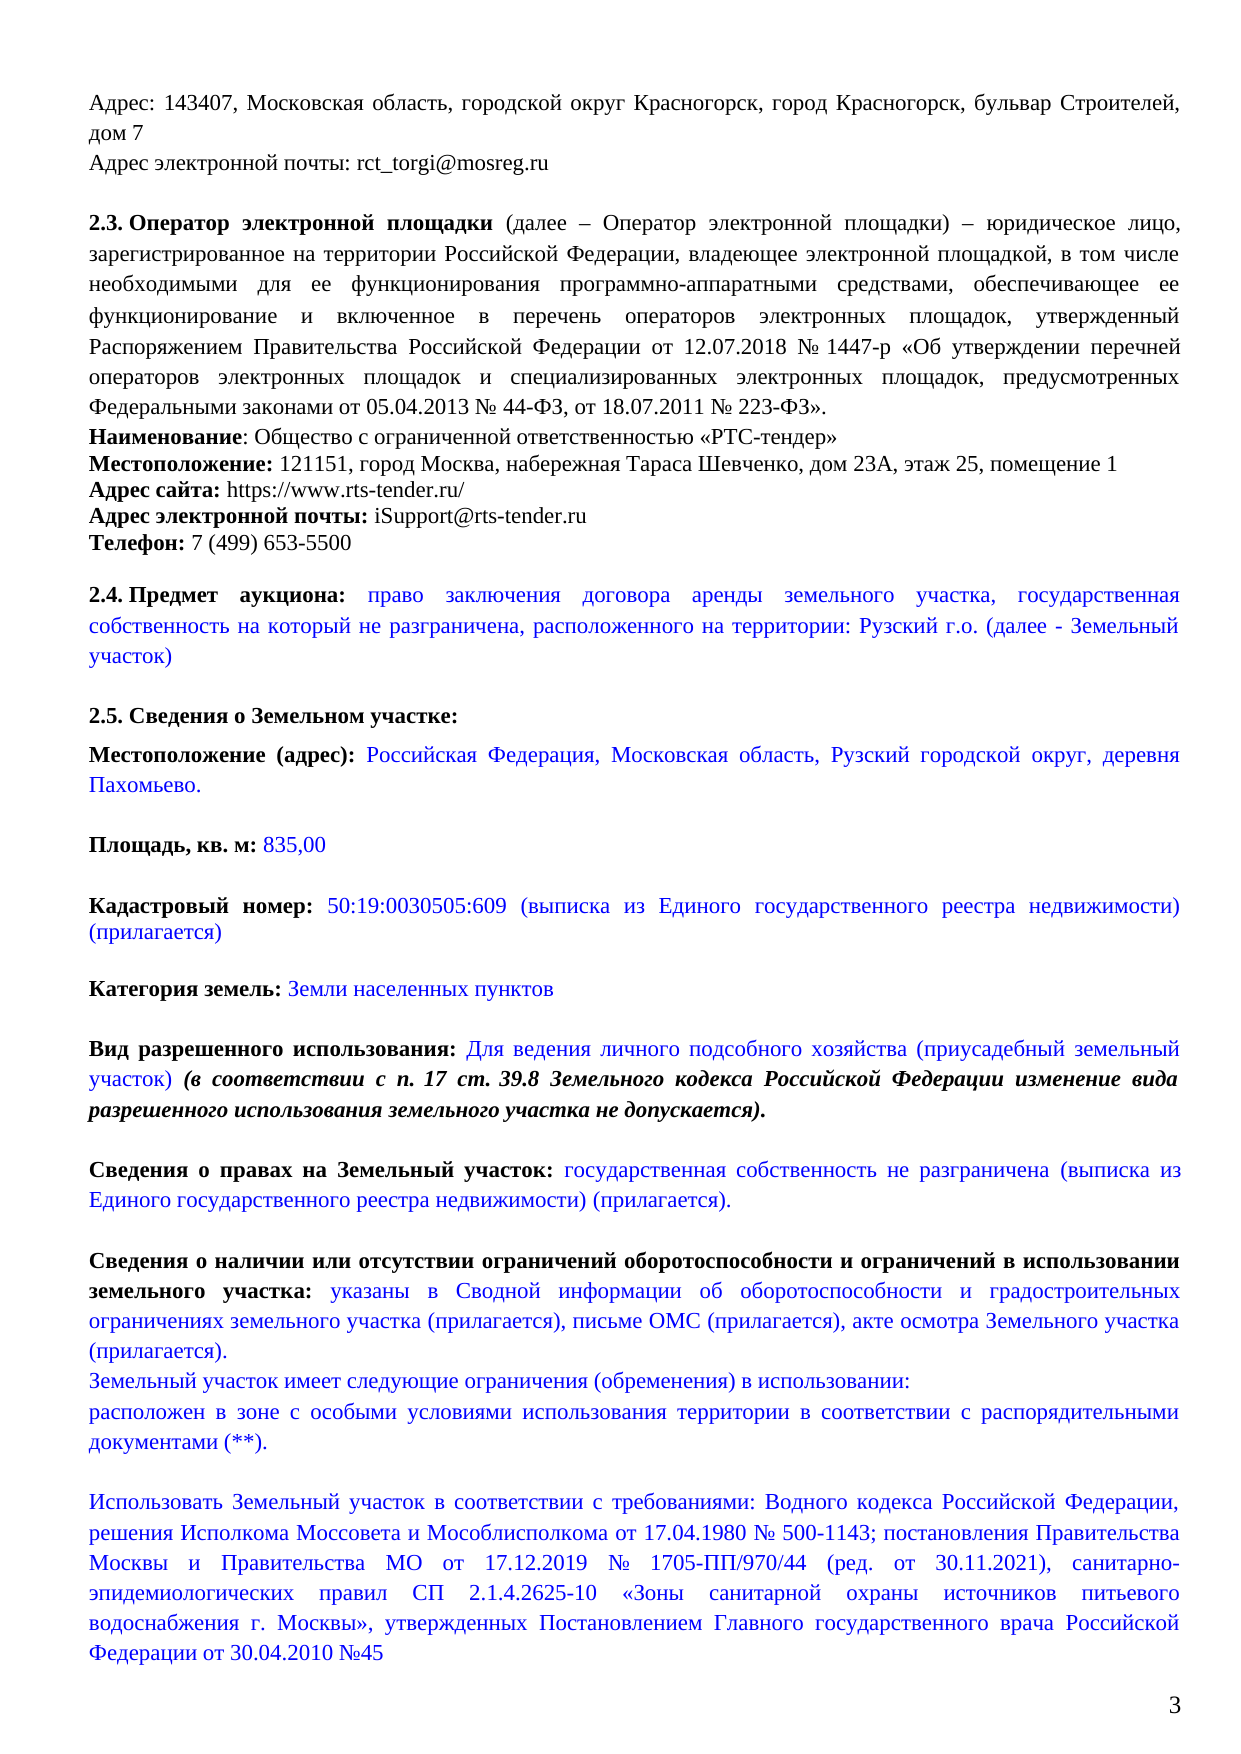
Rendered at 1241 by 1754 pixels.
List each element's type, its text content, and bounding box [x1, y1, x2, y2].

text 2.4. Предмет аукциона: право заключения договора аренды земельного участка, государственная собственность на который не разграничена, расположенного на территории: Рузский г.о. (далее - Земельный участок) [89, 581, 1181, 668]
text Сведения о правах на Земельный участок: государственная собственность не разграничена (выписка из Единого государственного реестра недвижимости) (прилагается). [89, 1156, 1181, 1213]
text Наименование: Общество с ограниченной ответственностью «РТС-тендер» [89, 423, 1181, 450]
text Вид разрешенного использования: Для ведения личного подсобного хозяйства (приусадебный земельный участок) (в соответствии с п. 17 ст. 39.8 Земельного кодекса Российской Федерации изменение вида разрешенного использования земельного участка не допускается). [89, 1035, 1181, 1122]
text Адрес: 143407, Московская область, городской округ Красногорск, город Красногорск, бульвар Строителей, дом 7 [89, 89, 1181, 145]
text Земельный участок имеет следующие ограничения (обременения) в использовании: [89, 1367, 1181, 1394]
text Местоположение (адрес): Российская Федерация, Московская область, Рузский городской округ, деревня Пахомьево. [89, 741, 1181, 797]
text Местоположение: 121151, город Москва, набережная Тараса Шевченко, дом 23А, этаж 25, помещение 1 [89, 450, 1181, 476]
text Адрес электронной почты: iSupport@rts-tender.ru [89, 502, 1181, 529]
text Адрес сайта: https://www.rts-tender.ru/ [89, 476, 1181, 502]
text Категория земель: Земли населенных пунктов [89, 975, 1181, 1001]
text Телефон: 7 (499) 653-5500 [89, 529, 1181, 555]
text Использовать Земельный участок в соответствии с требованиями: Водного кодекса Российской Федерации, решения Исполкома Моссовета и Мособлисполкома от 17.04.1980 № 500-1143; постановления Правительства Москвы и Правительства МО от 17.12.2019 № 1705-ПП/970/44 (ред. от 30.11.2021), санитарно-эпидемиологических правил СП 2.1.4.2625-10 «Зоны санитарной охраны источников питьевого водоснабжения г. Москвы», утвержденных Постановлением Главного государственного врача Российской Федерации от 30.04.2010 №45 [89, 1458, 1181, 1666]
text Площадь, кв. м: 835,00 [89, 831, 1181, 858]
text Адрес электронной почты: rct_torgi@mosreg.ru [89, 149, 1181, 175]
text 2.5. Сведения о Земельном участке: [89, 702, 1181, 729]
text Сведения о наличии или отсутствии ограничений оборотоспособности и ограничений в использовании земельного участка: указаны в Сводной информации об оборотоспособности и градостроительных ограничениях земельного участка (прилагается), письме ОМС (прилагается), акте осмотра Земельного участка (прилагается). [89, 1247, 1181, 1364]
text 2.3. Оператор электронной площадки (далее – Оператор электронной площадки) – юридическое лицо, зарегистрированное на территории Российской Федерации, владеющее электронной площадкой, в том числе необходимыми для ее функционирования программно-аппаратными средствами, обеспечивающее ее функционирование и включенное в перечень операторов электронных площадок, утвержденный Распоряжением Правительства Российской Федерации от 12.07.2018 № 1447-р «Об утверждении перечней операторов электронных площадок и специализированных электронных площадок, предусмотренных Федеральными законами от 05.04.2013 № 44-ФЗ, от 18.07.2011 № 223-ФЗ». [89, 209, 1181, 419]
text Кадастровый номер: 50:19:0030505:609 (выписка из Единого государственного реестра недвижимости) (прилагается) [89, 892, 1181, 944]
text расположен в зоне с особыми условиями использования территории в соответствии с распорядительными документами (**). [89, 1398, 1181, 1454]
